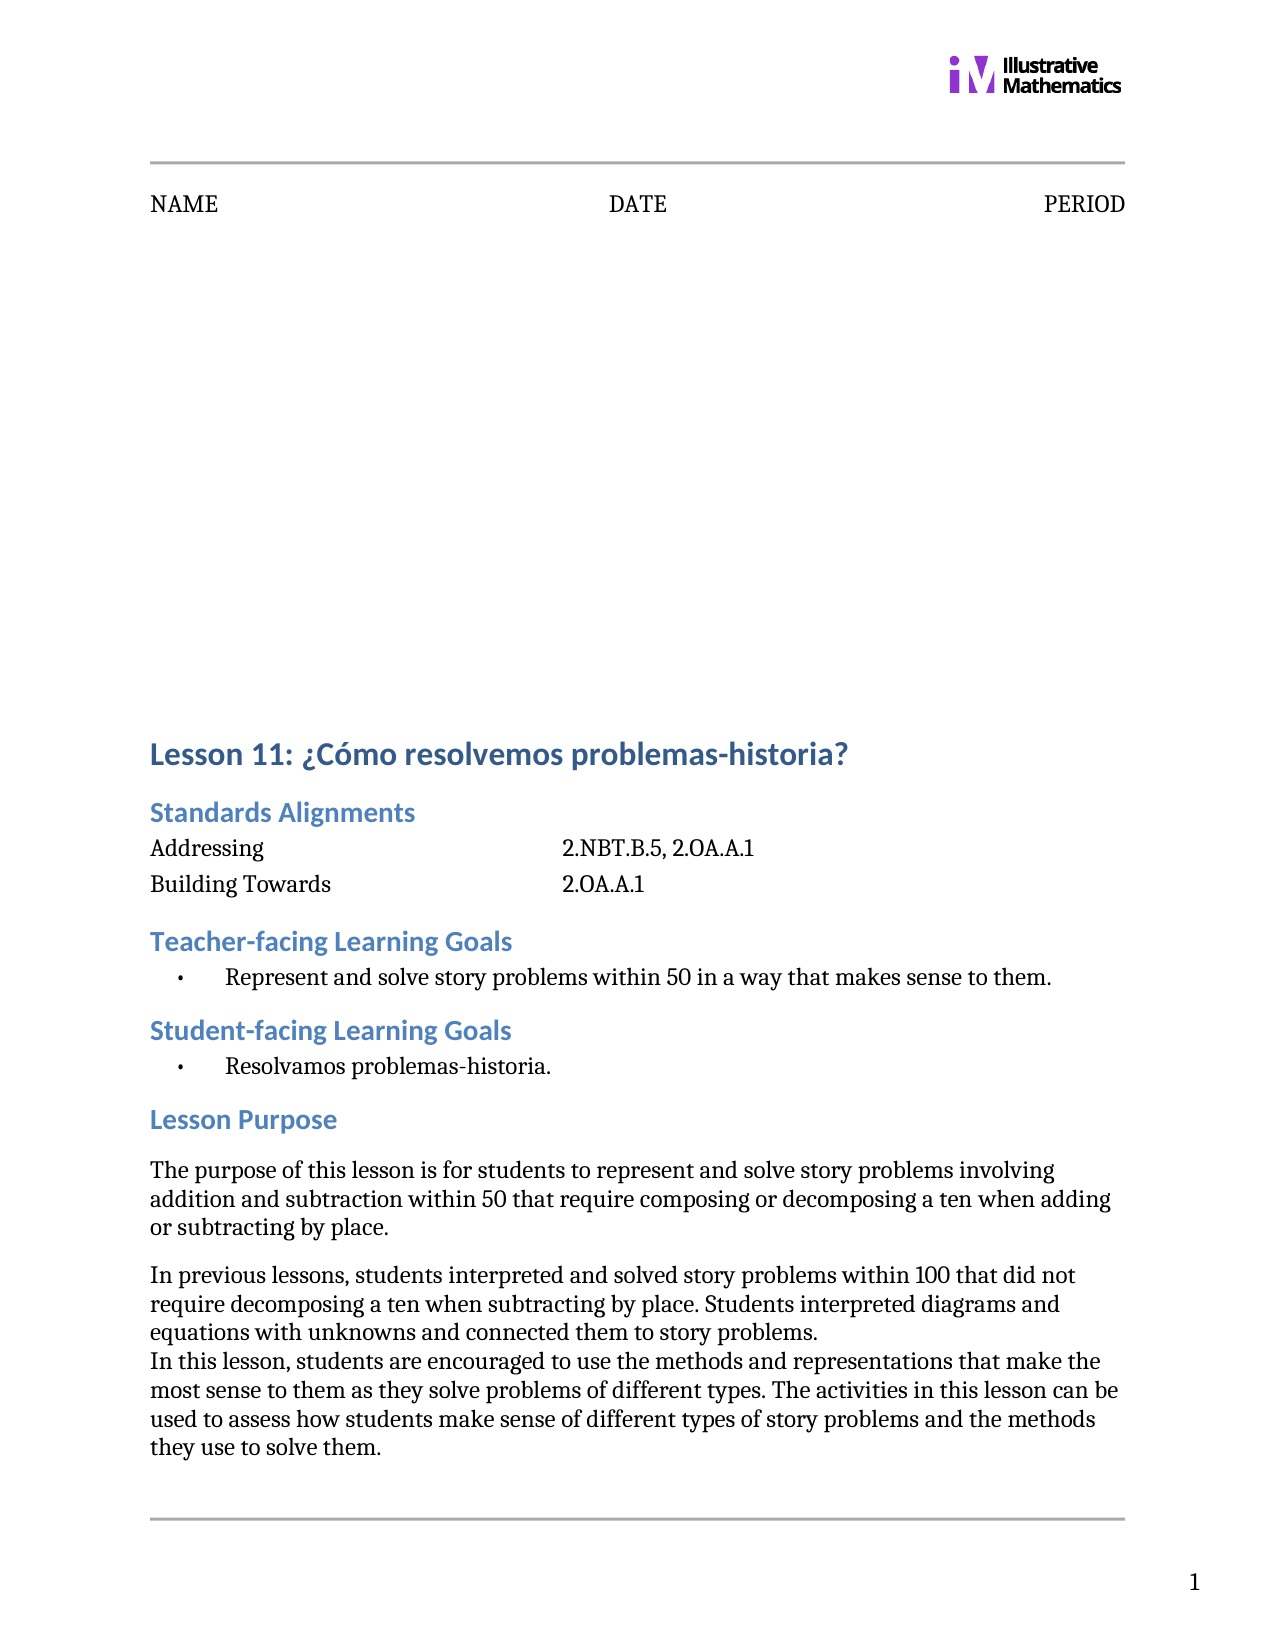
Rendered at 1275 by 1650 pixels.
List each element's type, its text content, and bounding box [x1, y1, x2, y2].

list Represent and solve story problems within 50 in a way that makes sense to them. [175, 963, 1125, 992]
text The purpose of this lesson is for students to represent and solve story problems involving addition and subtraction within 50 that require composing or decomposing a ten when adding or subtracting by place. [150, 1156, 1125, 1242]
subtitle Lesson Purpose [150, 1101, 1125, 1137]
table_cell Building Towards [139, 866, 551, 903]
subtitle Student-facing Learning Goals [150, 1012, 1125, 1048]
subtitle Teacher-facing Learning Goals [150, 923, 1125, 959]
table_header Addressing [139, 830, 551, 866]
subtitle Lesson 11: ¿Cómo resolvemos problemas-historia? [150, 733, 1125, 774]
subtitle Standards Alignments [150, 794, 1125, 830]
text In previous lessons, students interpreted and solved story problems within 100 that did not require decomposing a ten when subtracting by place. Students interpreted diagrams and equations with unknowns and connected them to story problems. In this lesson, students are encouraged to use the methods and representations that make the most sense to them as they solve problems of different types. The activities in this lesson can be used to assess how students make sense of different types of story problems and the methods they use to solve them. [150, 1261, 1125, 1462]
table_cell 2.OA.A.1 [551, 866, 964, 903]
list Resolvamos problemas-historia. [175, 1052, 1125, 1081]
picture [949, 55, 1121, 93]
table_header 2.NBT.B.5, 2.OA.A.1 [551, 830, 964, 866]
